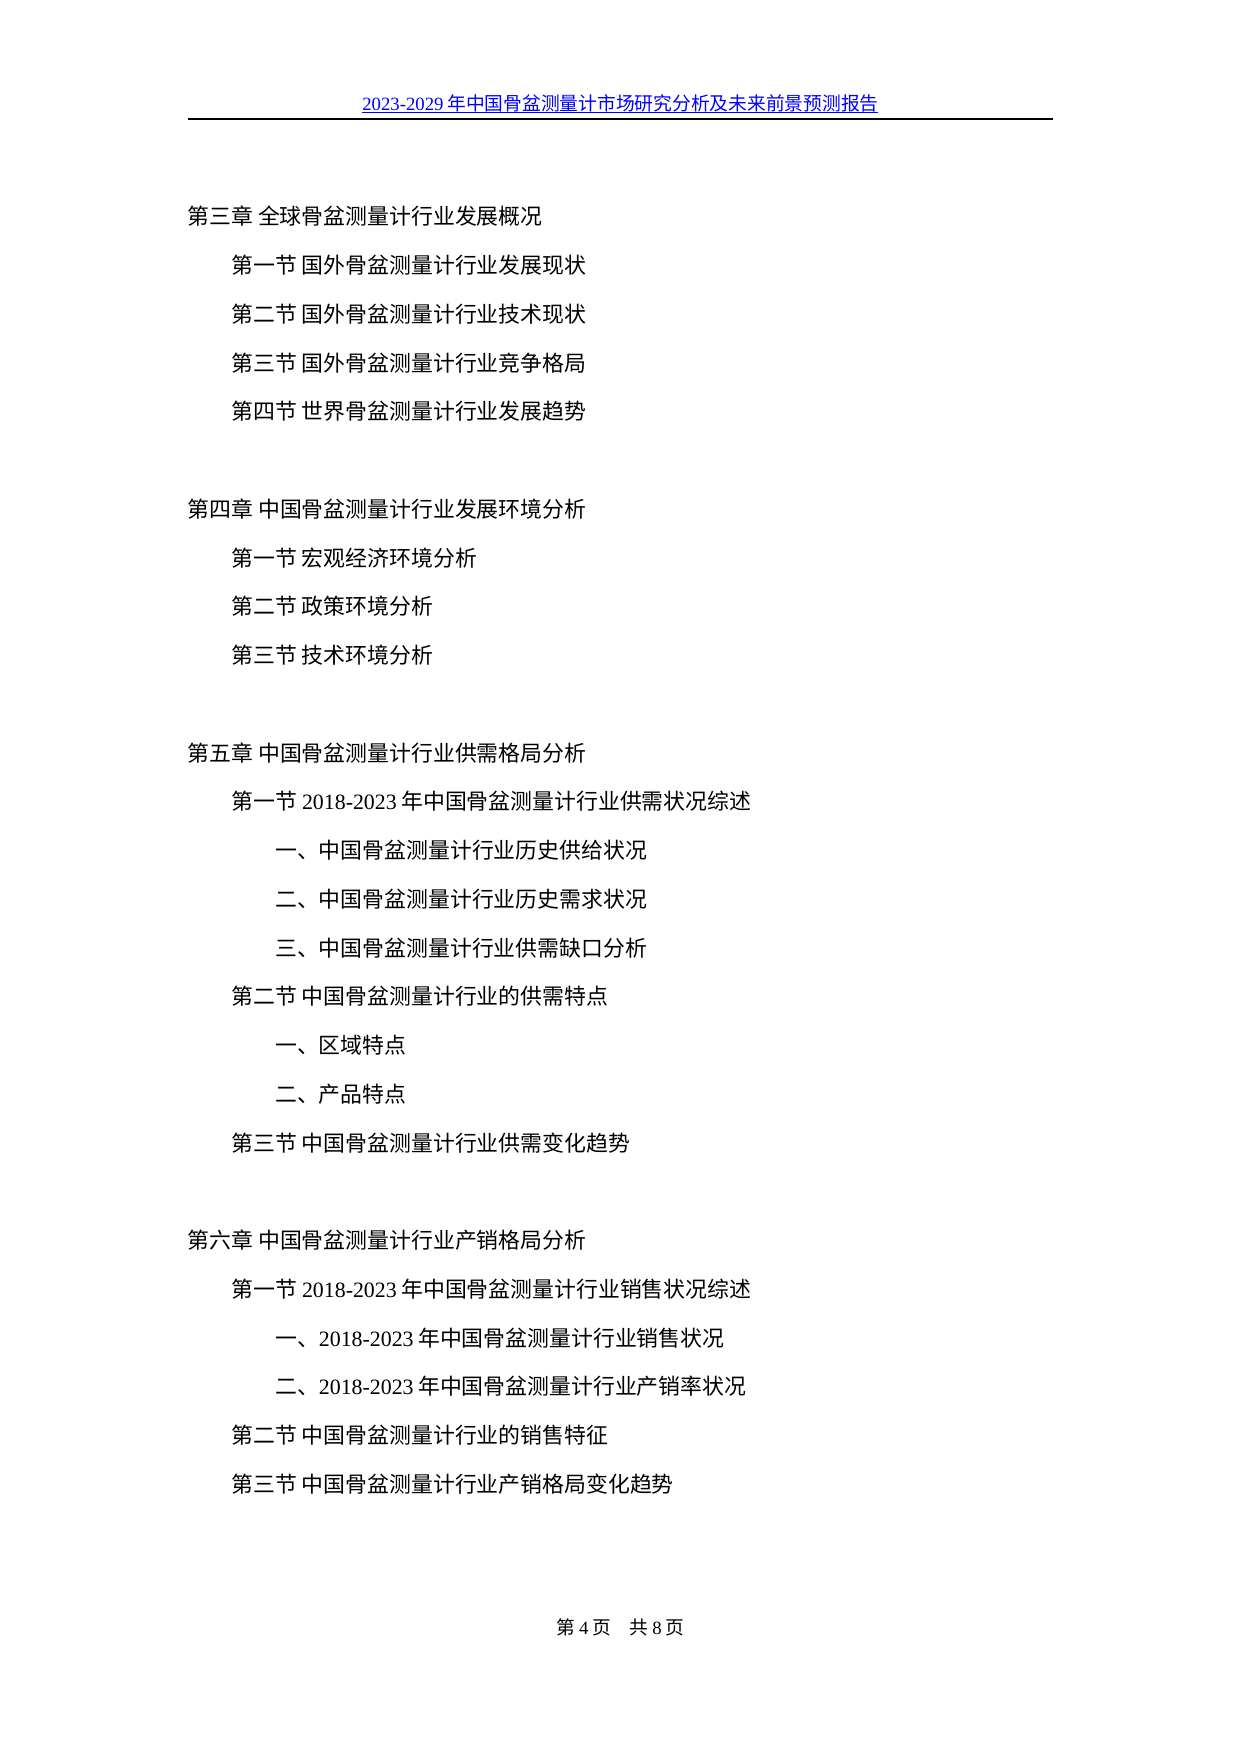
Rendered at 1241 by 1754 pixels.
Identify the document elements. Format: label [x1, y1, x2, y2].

text [187, 150, 1053, 1499]
